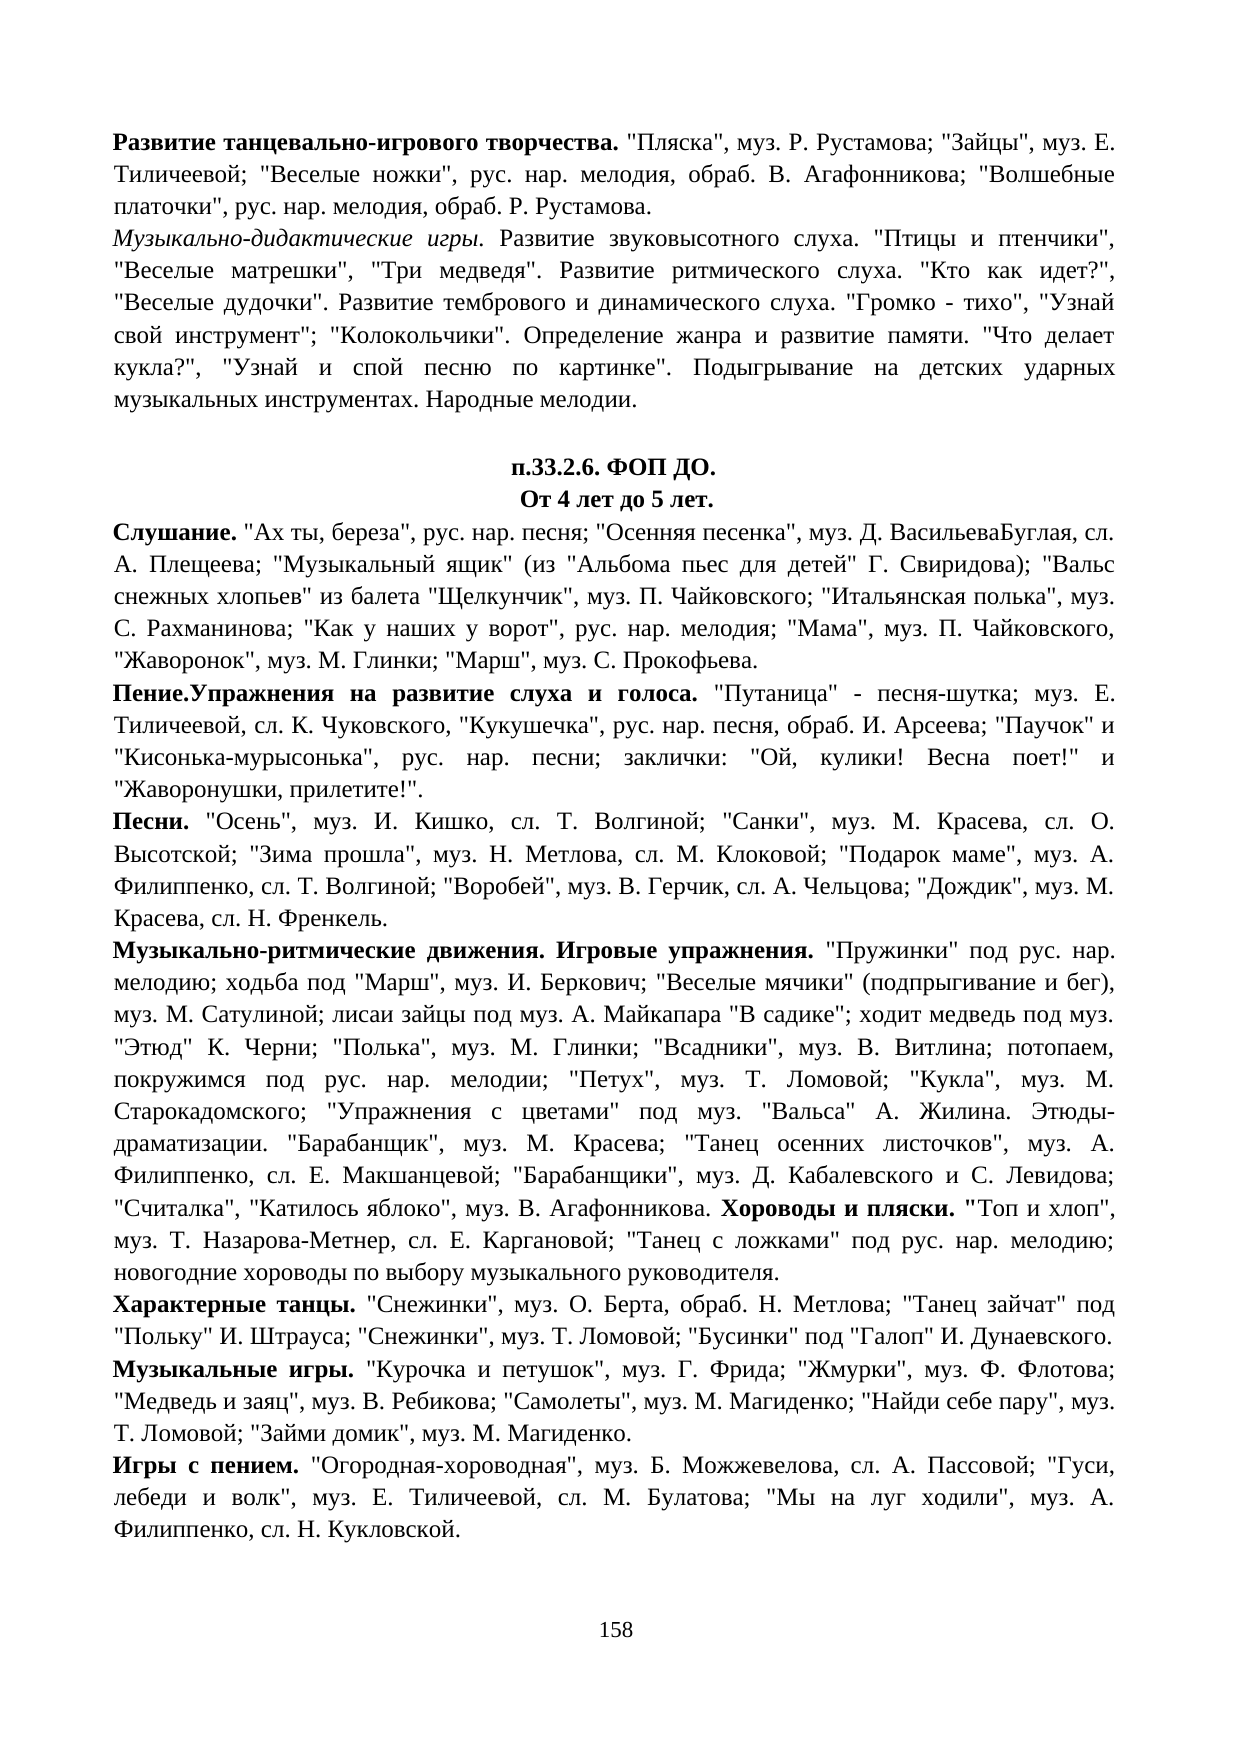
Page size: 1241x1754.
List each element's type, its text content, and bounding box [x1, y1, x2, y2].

text Музыкально-ритмические движения. Игровые упражнения. "Пружинки" под рус. нар. мелодию; ходьба под "Марш", муз. И. Беркович; "Веселые мячики" (подпрыгивание и бег), муз. М. Сатулиной; лисаи зайцы под муз. А. Майкапара "В садике"; ходит медведь под муз. "Этюд" К. Черни; "Полька", муз. М. Глинки; "Всадники", муз. В. Витлина; потопаем, покружимся под рус. нар. мелодии; "Петух", муз. Т. Ломовой; "Кукла", муз. М. Старокадомского; "Упражнения с цветами" под муз. "Вальса" А. Жилина. Этюды-драматизации. "Барабанщик", муз. М. Красева; "Танец осенних листочков", муз. А. Филиппенко, сл. Е. Макшанцевой; "Барабанщики", муз. Д. Кабалевского и С. Левидова; "Считалка", "Катилось яблоко", муз. В. Агафонникова. Хороводы и пляски. "Топ и хлоп", муз. Т. Назарова-Метнер, сл. Е. Каргановой; "Танец с ложками" под рус. нар. мелодию; новогодние хороводы по выбору музыкального руководителя. [112, 935, 1116, 1286]
text Игры с пением. "Огородная-хороводная", муз. Б. Можжевелова, сл. А. Пассовой; "Гуси, лебеди и волк", муз. Е. Тиличеевой, сл. М. Булатова; "Мы на луг ходили", муз. А. Филиппенко, сл. Н. Кукловской. [112, 1450, 1116, 1543]
text Слушание. "Ах ты, береза", рус. нар. песня; "Осенняя песенка", муз. Д. ВасильеваБуглая, сл. А. Плещеева; "Музыкальный ящик" (из "Альбома пьес для детей" Г. Свиридова); "Вальс снежных хлопьев" из балета "Щелкунчик", муз. П. Чайковского; "Итальянская полька", муз. С. Рахманинова; "Как у наших у ворот", рус. нар. мелодия; "Мама", муз. П. Чайковского, "Жаворонок", муз. М. Глинки; "Марш", муз. С. Прокофьева. [112, 517, 1116, 674]
text Пение.Упражнения на развитие слуха и голоса. "Путаница" - песня-шутка; муз. Е. Тиличеевой, сл. К. Чуковского, "Кукушечка", рус. нар. песня, обраб. И. Арсеева; "Паучок" и "Кисонька-мурысонька", рус. нар. песни; заклички: "Ой, кулики! Весна поет!" и "Жаворонушки, прилетите!". [112, 678, 1116, 803]
text п.33.2.6. ФОП ДО. [81, 452, 1146, 481]
text Музыкальные игры. "Курочка и петушок", муз. Г. Фрида; "Жмурки", муз. Ф. Флотова; "Медведь и заяц", муз. В. Ребикова; "Самолеты", муз. М. Магиденко; "Найди себе пару", муз. Т. Ломовой; "Займи домик", муз. М. Магиденко. [112, 1354, 1116, 1447]
text Характерные танцы. "Снежинки", муз. О. Берта, обраб. Н. Метлова; "Танец зайчат" под "Польку" И. Штрауса; "Снежинки", муз. Т. Ломовой; "Бусинки" под "Галоп" И. Дунаевского. [112, 1289, 1116, 1350]
text Музыкально-дидактические игры. Развитие звуковысотного слуха. "Птицы и птенчики", "Веселые матрешки", "Три медведя". Развитие ритмического слуха. "Кто как идет?", "Веселые дудочки". Развитие тембрового и динамического слуха. "Громко - тихо", "Узнай свой инструмент"; "Колокольчики". Определение жанра и развитие памяти. "Что делает кукла?", "Узнай и спой песню по картинке". Подыгрывание на детских ударных музыкальных инструментах. Народные мелодии. [112, 223, 1116, 413]
text Развитие танцевально-игрового творчества. "Пляска", муз. Р. Рустамова; "Зайцы", муз. Е. Тиличеевой; "Веселые ножки", рус. нар. мелодия, обраб. В. Агафонникова; "Волшебные платочки", рус. нар. мелодия, обраб. Р. Рустамова. [112, 127, 1116, 220]
text От 4 лет до 5 лет. [81, 484, 1146, 513]
text Песни. "Осень", муз. И. Кишко, сл. Т. Волгиной; "Санки", муз. М. Красева, сл. О. Высотской; "Зима прошла", муз. Н. Метлова, сл. М. Клоковой; "Подарок маме", муз. А. Филиппенко, сл. Т. Волгиной; "Воробей", муз. В. Герчик, сл. А. Чельцова; "Дождик", муз. М. Красева, сл. Н. Френкель. [112, 806, 1116, 932]
